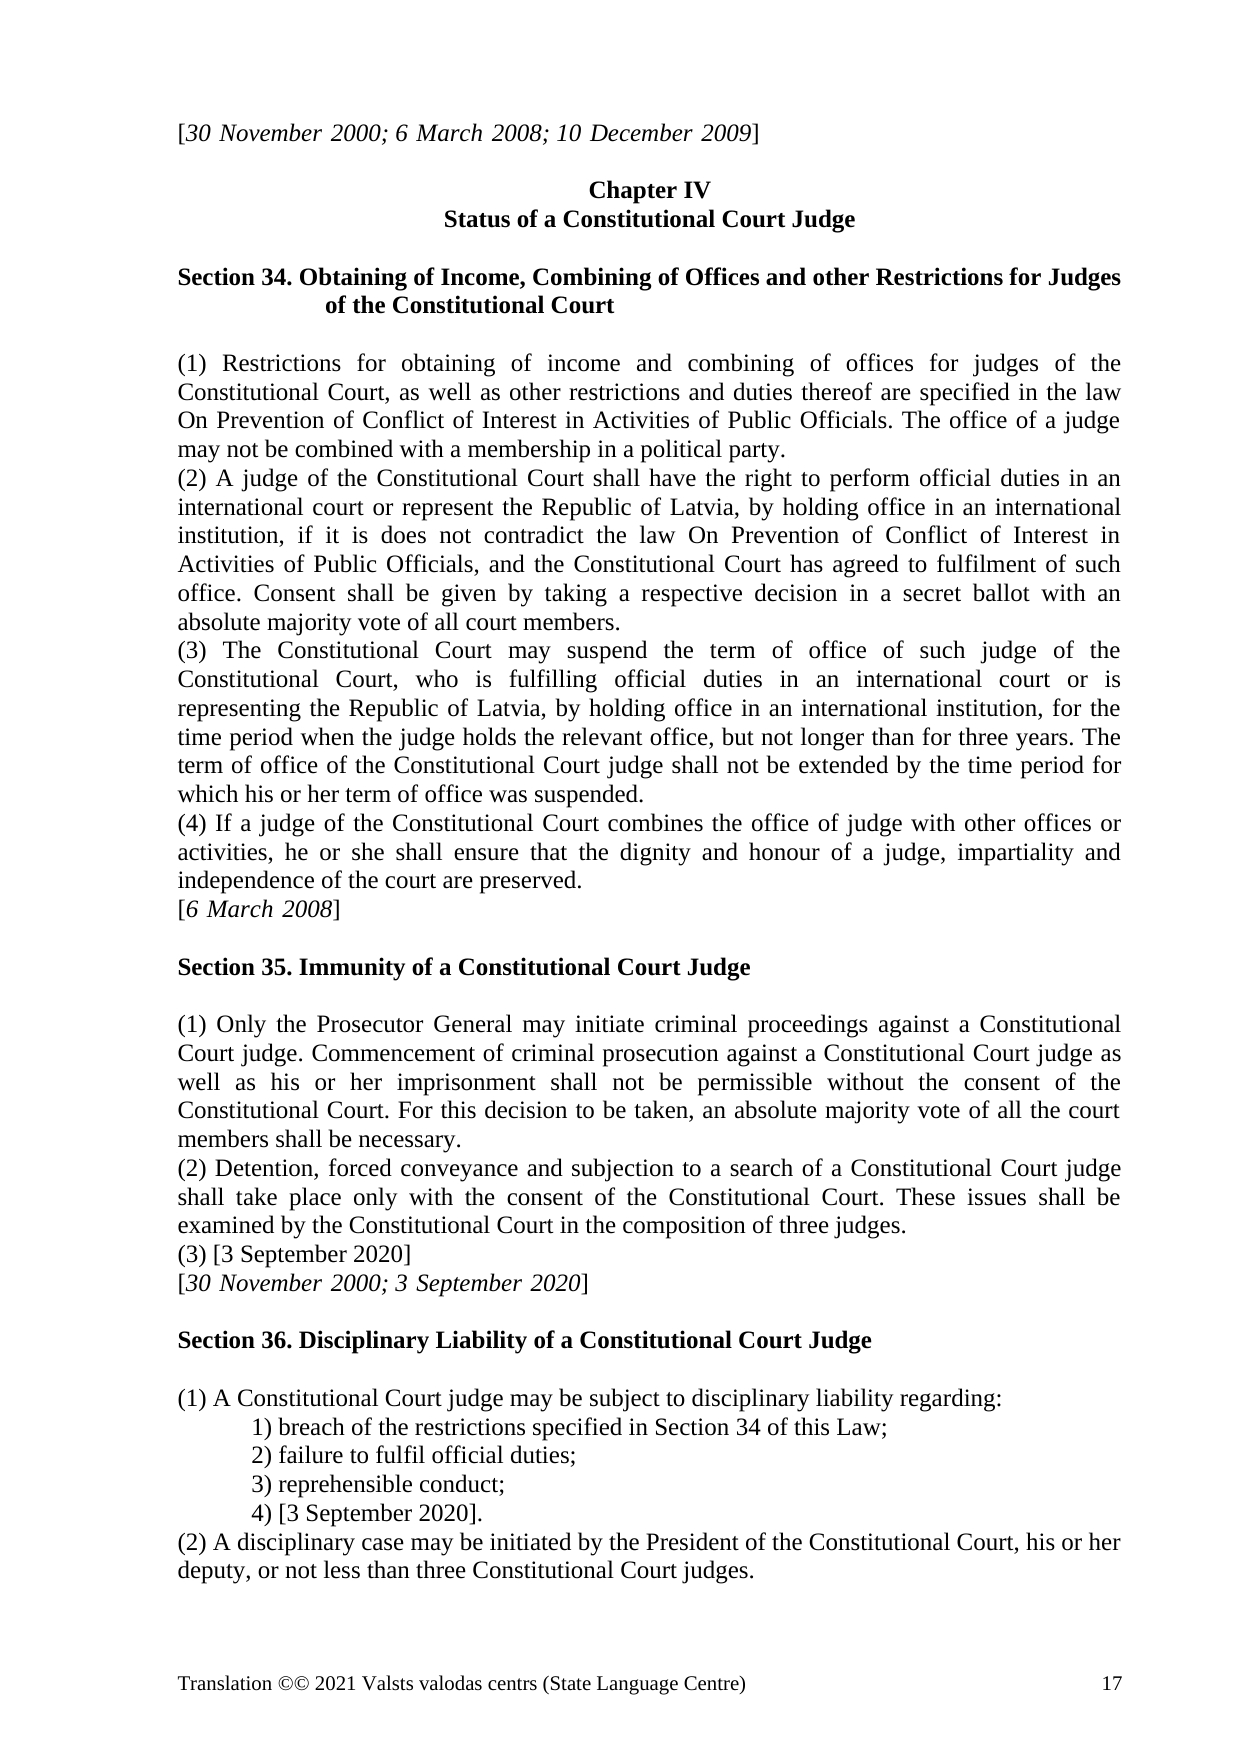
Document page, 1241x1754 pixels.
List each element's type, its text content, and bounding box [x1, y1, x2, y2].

text (2) A judge of the Constitutional Court shall have the right to perform official duties in an international court or represent the Republic of Latvia, by holding office in an international institution, if it is does not contradict the law On Prevention of Conflict of Interest in Activities of Public Officials, and the Constitutional Court has agreed to fulfilment of such office. Consent shall be given by taking a respective decision in a secret ballot with an absolute majority vote of all court members. [177, 463, 1122, 636]
text (3) [3 September 2020] [177, 1239, 1122, 1268]
text 3) reprehensible conduct; [177, 1469, 1122, 1498]
text Status of a Constitutional Court Judge [177, 204, 1122, 233]
text (1) Restrictions for obtaining of income and combining of offices for judges of the Constitutional Court, as well as other restrictions and duties thereof are specified in the law On Prevention of Conflict of Interest in Activities of Public Officials. The office of a judge may not be combined with a membership in a political party. [177, 348, 1122, 463]
text Section 34. Obtaining of Income, Combining of Offices and other Restrictions for Judges of the Constitutional Court [177, 262, 1122, 319]
text (2) Detention, forced conveyance and subjection to a search of a Constitutional Court judge shall take place only with the consent of the Constitutional Court. These issues shall be examined by the Constitutional Court in the composition of three judges. [177, 1153, 1122, 1239]
text 4) [3 September 2020]. [177, 1498, 1122, 1527]
text [30 November 2000; 3 September 2020] [177, 1268, 1122, 1297]
text [6 March 2008] [177, 894, 1122, 923]
text Section 36. Disciplinary Liability of a Constitutional Court Judge [177, 1326, 1122, 1354]
text (2) A disciplinary case may be initiated by the President of the Constitutional Court, his or her deputy, or not less than three Constitutional Court judges. [177, 1527, 1122, 1584]
text (3) The Constitutional Court may suspend the term of office of such judge of the Constitutional Court, who is fulfilling official duties in an international court or is representing the Republic of Latvia, by holding office in an international institution, for the time period when the judge holds the relevant office, but not longer than for three years. The term of office of the Constitutional Court judge shall not be extended by the time period for which his or her term of office was suspended. [177, 636, 1122, 808]
text [30 November 2000; 6 March 2008; 10 December 2009] [177, 118, 1122, 147]
text Chapter IV [177, 176, 1122, 204]
text 1) breach of the restrictions specified in Section 34 of this Law; [177, 1412, 1122, 1441]
text (4) If a judge of the Constitutional Court combines the office of judge with other offices or activities, he or she shall ensure that the dignity and honour of a judge, impartiality and independence of the court are preserved. [177, 808, 1122, 894]
text 2) failure to fulfil official duties; [177, 1441, 1122, 1469]
text Section 35. Immunity of a Constitutional Court Judge [177, 952, 1122, 981]
text (1) A Constitutional Court judge may be subject to disciplinary liability regarding: [177, 1383, 1122, 1412]
text (1) Only the Prosecutor General may initiate criminal proceedings against a Constitutional Court judge. Commencement of criminal prosecution against a Constitutional Court judge as well as his or her imprisonment shall not be permissible without the consent of the Constitutional Court. For this decision to be taken, an absolute majority vote of all the court members shall be necessary. [177, 1009, 1122, 1153]
